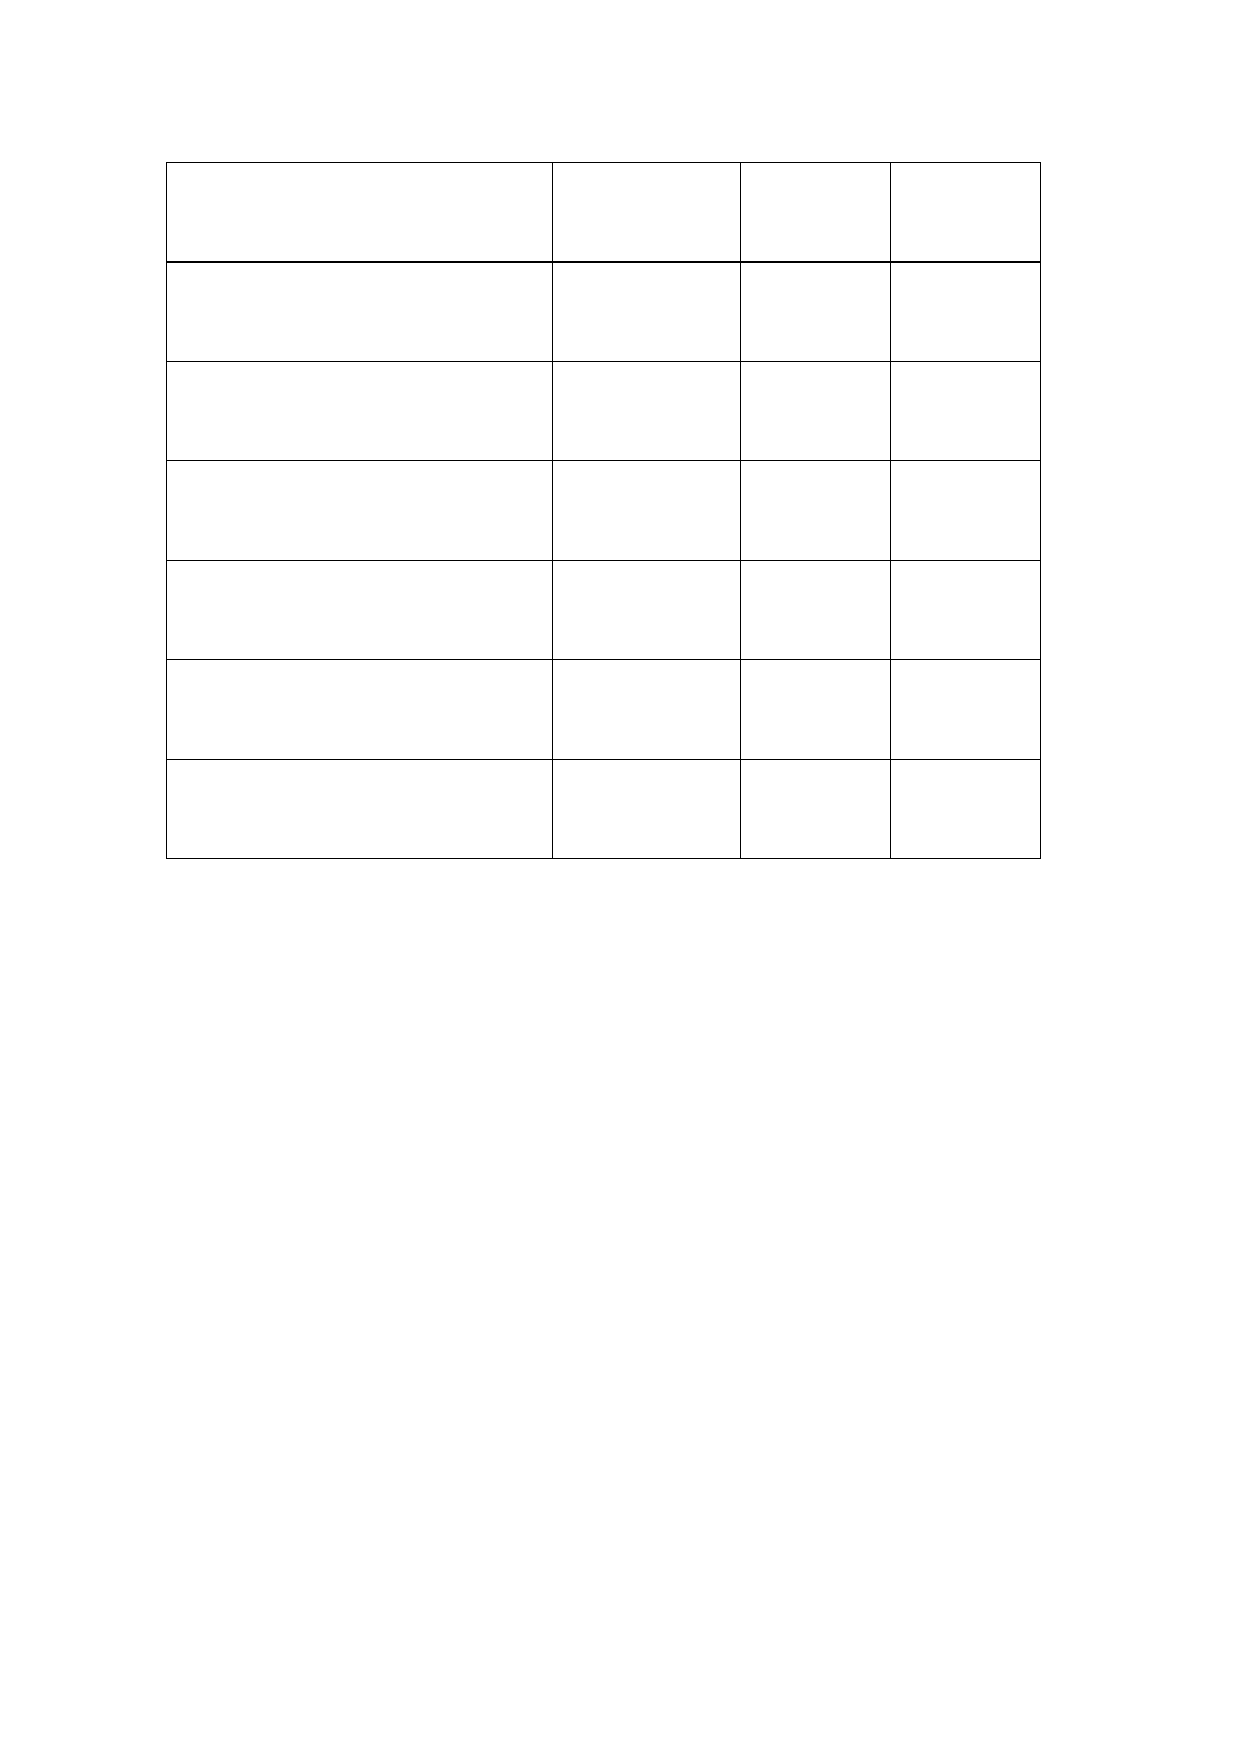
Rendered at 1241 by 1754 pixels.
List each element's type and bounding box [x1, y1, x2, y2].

table_cell [891, 163, 1040, 261]
table_cell [553, 362, 740, 460]
table_cell [891, 660, 1040, 759]
table_cell [553, 760, 740, 858]
table_cell [891, 461, 1040, 560]
table_cell [741, 362, 890, 460]
table_cell [891, 362, 1040, 460]
table_cell [553, 263, 740, 361]
table_cell [891, 561, 1040, 659]
table_cell [553, 660, 740, 759]
table_cell [167, 760, 552, 858]
table_cell [741, 263, 890, 361]
table_cell [741, 660, 890, 759]
table_cell [553, 163, 740, 261]
table_cell [167, 461, 552, 560]
table_cell [741, 461, 890, 560]
table_cell [553, 461, 740, 560]
table_cell [891, 760, 1040, 858]
table_cell [167, 263, 552, 361]
table_cell [741, 760, 890, 858]
table_cell [167, 163, 552, 261]
table_cell [167, 660, 552, 759]
table_cell [891, 263, 1040, 361]
table_cell [553, 561, 740, 659]
table_cell [167, 362, 552, 460]
table_cell [741, 163, 890, 261]
table_cell [741, 561, 890, 659]
table_cell [167, 561, 552, 659]
